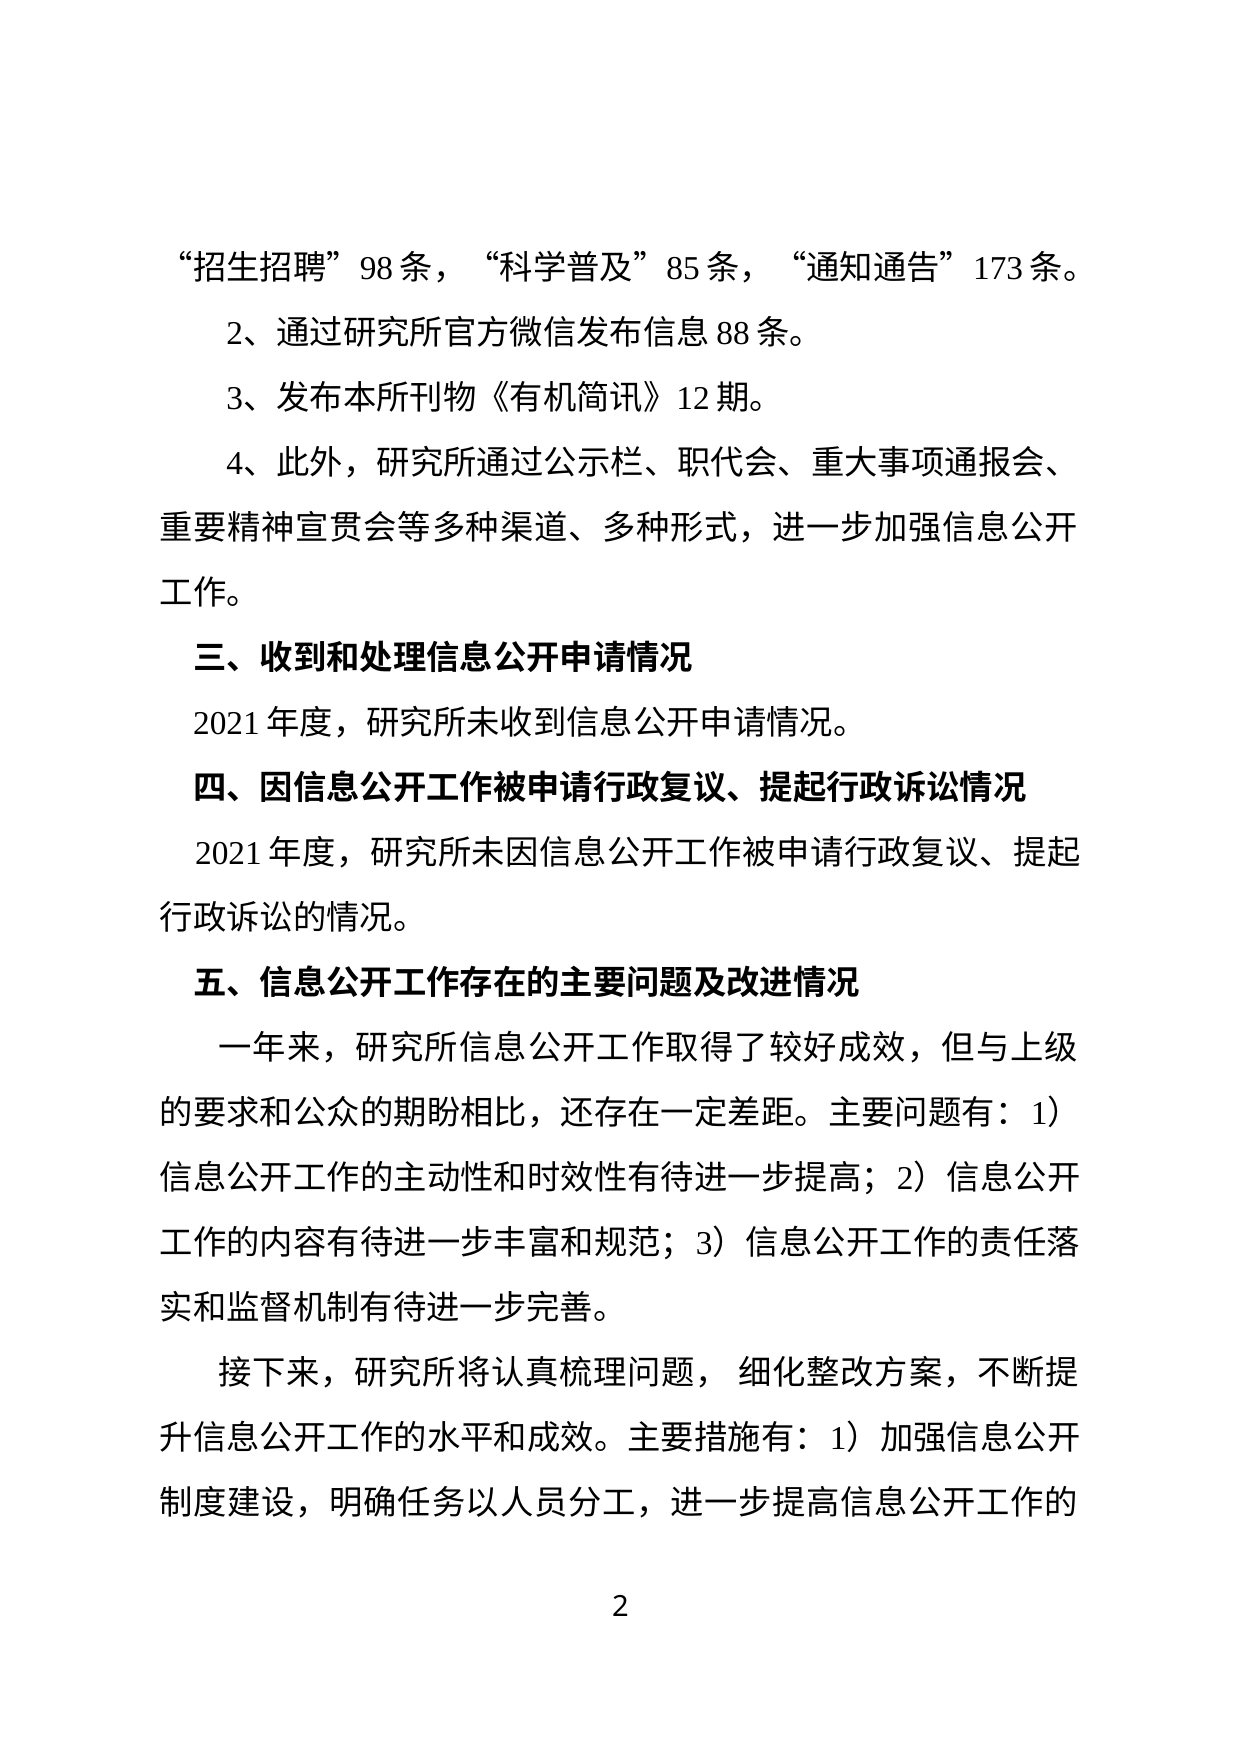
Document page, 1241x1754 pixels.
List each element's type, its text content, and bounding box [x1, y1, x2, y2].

text 2021年度，研究所未因信息公开工作被申请行政复议、提起行政诉讼的情况。 [159, 818, 1081, 948]
text 五、信息公开工作存在的主要问题及改进情况 [159, 948, 1081, 1013]
text 2021年度，研究所未收到信息公开申请情况。 [159, 688, 1081, 753]
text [159, 1338, 1081, 1533]
text 3、发布本所刊物《有机简讯》12期。 [159, 363, 1081, 428]
text 4、此外，研究所通过公示栏、职代会、重大事项通报会、重要精神宣贯会等多种渠道、多种形式，进一步加强信息公开工作。 [159, 428, 1081, 623]
text 一年来，研究所信息公开工作取得了较好成效，但与上级的要求和公众的期盼相比，还存在一定差距。主要问题有：1）信息公开工作的主动性和时效性有待进一步提高；2）信息公开工作的内容有待进一步丰富和规范；3）信息公开工作的责任落实和监督机制有待进一步完善。 [159, 1013, 1081, 1338]
text 三、收到和处理信息公开申请情况 [159, 623, 1081, 688]
text 四、因信息公开工作被申请行政复议、提起行政诉讼情况 [159, 753, 1081, 818]
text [159, 233, 1081, 298]
text 2、通过研究所官方微信发布信息88条。 [159, 298, 1081, 363]
